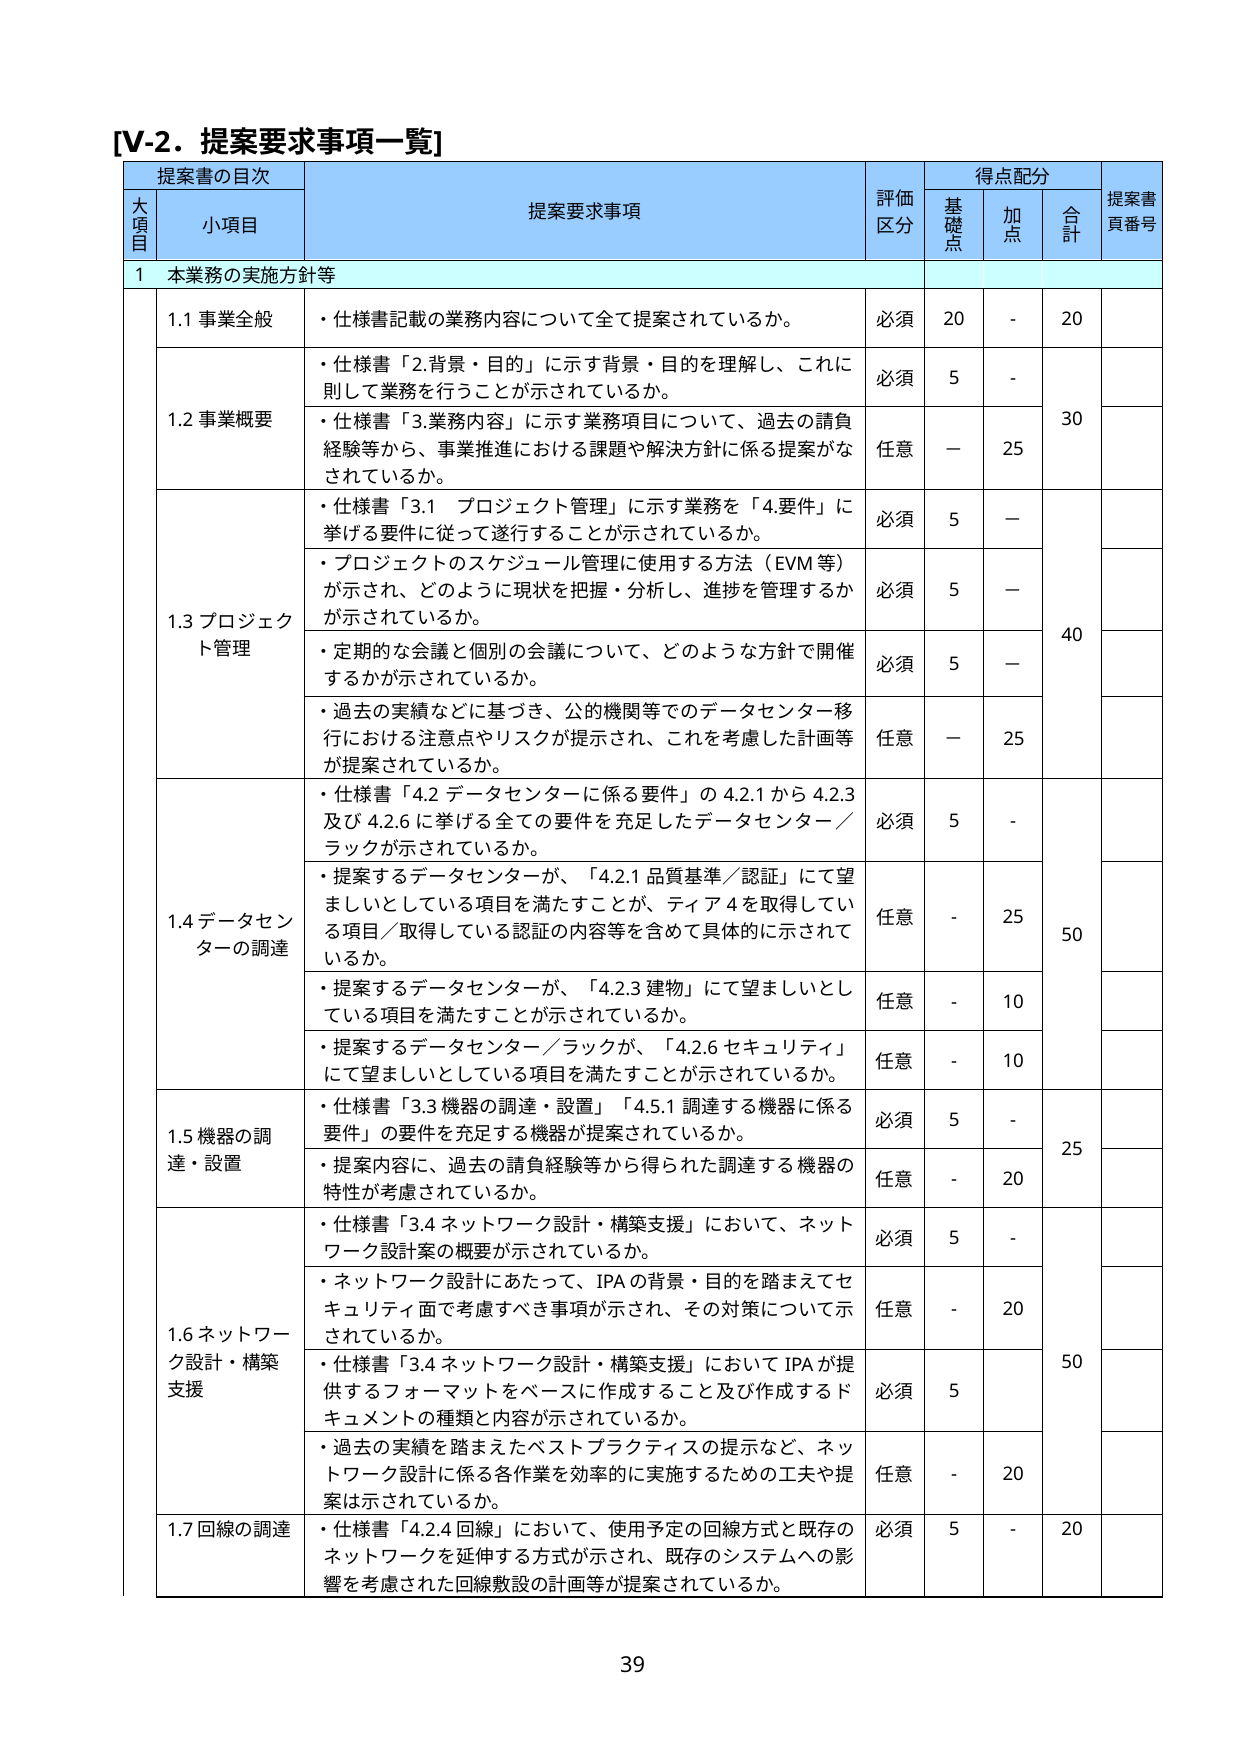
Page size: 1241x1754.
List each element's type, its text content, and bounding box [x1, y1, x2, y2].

table_cell 5 [925, 779, 983, 861]
table_cell 必須 [866, 1208, 924, 1266]
table_cell [925, 261, 983, 288]
table_cell 50 [1043, 779, 1101, 1089]
table_cell [1102, 1149, 1162, 1207]
table_cell [1043, 261, 1102, 288]
table_cell [1102, 1350, 1162, 1431]
table_cell 5 [925, 631, 983, 696]
table_cell - [984, 779, 1042, 861]
table_cell 必須 [866, 779, 924, 861]
table_cell 1.4データセンターの調達 [157, 779, 304, 1089]
table_cell 5 [925, 348, 983, 406]
table_cell 10 [984, 972, 1042, 1030]
table_cell 必須 [866, 348, 924, 406]
table_cell [124, 289, 156, 1596]
table_cell [984, 261, 1042, 288]
table_cell 任意 [866, 697, 924, 778]
table_cell - [984, 289, 1042, 347]
table_header 評価 区分 [866, 162, 924, 259]
table_cell 25 [984, 862, 1042, 971]
table_cell 必須 [866, 631, 924, 696]
table_cell ・提案するデータセンター／ラックが、「4.2.6 セキュリティ」にて望ましいとしている項目を満たすことが示されているか。 [305, 1031, 865, 1089]
table_cell 5 [925, 549, 983, 630]
table_cell [1102, 972, 1162, 1030]
table_header 提案書の目次 [124, 162, 304, 189]
table_cell 任意 [866, 1149, 924, 1207]
table_cell 50 [1043, 1208, 1101, 1514]
table_cell [1102, 289, 1162, 347]
table_cell 5 [925, 1208, 983, 1266]
table_cell ・仕様書「4.2.4 回線」において、使用予定の回線方式と既存のネットワークを延伸する方式が示され、既存のシステムへの影響を考慮された回線敷設の計画等が提案されているか。 [305, 1515, 865, 1596]
table_cell 大項目 [124, 190, 156, 259]
table_cell 必須 [866, 1090, 924, 1148]
table_cell ・仕様書「3.1 プロジェクト管理」に示す業務を「4.要件」に挙げる要件に従って遂行することが示されているか。 [305, 490, 865, 548]
table_cell 5 [925, 1515, 983, 1596]
table_cell 任意 [866, 407, 924, 488]
table_cell 必須 [866, 549, 924, 630]
table_cell 40 [1043, 490, 1101, 778]
table_cell － [925, 697, 983, 778]
table_cell [984, 1350, 1042, 1431]
table_cell 10 [984, 1031, 1042, 1089]
table_cell － [984, 549, 1042, 630]
table_cell 必須 [866, 490, 924, 548]
table_cell [1102, 490, 1162, 548]
table_cell 任意 [866, 972, 924, 1030]
table_cell - [925, 862, 983, 971]
table_cell 必須 [866, 1350, 924, 1431]
table_cell ・仕様書「3.4 ネットワーク設計・構築支援」において、ネットワーク設計案の概要が示されているか。 [305, 1208, 865, 1266]
table_cell [1102, 261, 1162, 288]
table_cell ・過去の実績を踏まえたベストプラクティスの提示など、ネットワーク設計に係る各作業を効率的に実施するための工夫や提案は示されているか。 [305, 1432, 865, 1514]
table_cell [1102, 407, 1162, 488]
table_cell [1102, 697, 1162, 778]
table_cell 必須 [866, 289, 924, 347]
table_cell ・過去の実績などに基づき、公的機関等でのデータセンター移行における注意点やリスクが提示され、これを考慮した計画等が提案されているか。 [305, 697, 865, 778]
table_cell 基礎点 [925, 190, 983, 259]
table_cell ・提案するデータセンターが、「4.2.1 品質基準／認証」にて望ましいとしている項目を満たすことが、ティア4を取得している項目／取得している認証の内容等を含めて具体的に示されているか。 [305, 862, 865, 971]
table_cell [1102, 862, 1162, 971]
table_cell 1.6ネットワーク設計・構築支援 [157, 1208, 304, 1514]
table_cell - [925, 1432, 983, 1514]
table_cell 5 [925, 1090, 983, 1148]
table_cell [1102, 631, 1162, 696]
table_cell [1102, 1090, 1162, 1148]
table_cell ・仕様書「3.3機器の調達・設置」「4.5.1 調達する機器に係る要件」の要件を充足する機器が提案されているか。 [305, 1090, 865, 1148]
table_cell [1102, 1432, 1162, 1514]
table_cell ・定期的な会議と個別の会議について、どのような方針で開催するかが示されているか。 [305, 631, 865, 696]
table_cell 20 [984, 1149, 1042, 1207]
table_cell [1102, 1267, 1162, 1349]
table_cell 本業務の実施方針等 [156, 261, 865, 288]
table_cell [1102, 1031, 1162, 1089]
table_cell ・仕様書「2.背景・目的」に示す背景・目的を理解し、これに則して業務を行うことが示されているか。 [305, 348, 865, 406]
text [Ⅴ-2．提案要求事項一覧] [112, 118, 1153, 161]
table_cell 30 [1043, 348, 1101, 488]
table_cell 5 [925, 490, 983, 548]
table_cell [1102, 1208, 1162, 1266]
table_header 得点配分 [925, 162, 1101, 189]
table_cell - [925, 1149, 983, 1207]
table_cell 任意 [866, 1031, 924, 1089]
table_cell 任意 [866, 1432, 924, 1514]
table_cell ・プロジェクトのスケジュール管理に使用する方法（EVM等）が示され、どのように現状を把握・分析し、進捗を管理するかが示されているか。 [305, 549, 865, 630]
table_cell - [984, 348, 1042, 406]
table_cell 25 [984, 407, 1042, 488]
table_cell － [984, 631, 1042, 696]
table_cell 20 [1043, 289, 1101, 347]
table_cell 25 [984, 697, 1042, 778]
table_cell ・仕様書記載の業務内容について全て提案されているか。 [305, 289, 865, 347]
table_cell [1102, 549, 1162, 630]
table_cell - [984, 1090, 1042, 1148]
table_cell 5 [925, 1350, 983, 1431]
table_cell [865, 261, 924, 288]
table_cell 1 [124, 261, 156, 288]
table_cell [1102, 779, 1162, 861]
table_cell 1.5機器の調達・設置 [157, 1090, 304, 1207]
table_cell 20 [984, 1432, 1042, 1514]
table_cell 小項目 [157, 190, 304, 259]
table_cell 1.2 事業概要 [157, 348, 304, 488]
table_cell 任意 [866, 862, 924, 971]
table_cell 25 [1043, 1090, 1101, 1207]
table_cell 合計 [1043, 190, 1101, 259]
table_cell 20 [1043, 1515, 1101, 1596]
table_cell [1102, 1515, 1162, 1596]
table_cell - [984, 1515, 1042, 1596]
table_header 提案要求事項 [305, 162, 865, 259]
table_cell 1.3 プロジェクト管理 [157, 490, 304, 778]
table_cell ・提案するデータセンターが、「4.2.3 建物」にて望ましいとしている項目を満たすことが示されているか。 [305, 972, 865, 1030]
table_cell - [925, 1267, 983, 1349]
table_cell ・提案内容に、過去の請負経験等から得られた調達する機器の特性が考慮されているか。 [305, 1149, 865, 1207]
table_header 提案書頁番号 [1102, 162, 1162, 259]
table_cell － [925, 407, 983, 488]
table_cell ・ネットワーク設計にあたって、IPAの背景・目的を踏まえてセキュリティ面で考慮すべき事項が示され、その対策について示されているか。 [305, 1267, 865, 1349]
table_cell 1.7回線の調達 [157, 1515, 304, 1596]
table_cell 加点 [984, 190, 1042, 259]
table_cell ・仕様書「3.4 ネットワーク設計・構築支援」においてIPAが提供するフォーマットをベースに作成すること及び作成するドキュメントの種類と内容が示されているか。 [305, 1350, 865, 1431]
table_cell - [925, 1031, 983, 1089]
table_cell － [984, 490, 1042, 548]
table_cell - [984, 1208, 1042, 1266]
table_cell ・仕様書「3.業務内容」に示す業務項目について、過去の請負経験等から、事業推進における課題や解決方針に係る提案がなされているか。 [305, 407, 865, 488]
table_cell [1102, 348, 1162, 406]
table_cell 必須 [866, 1515, 924, 1596]
table_cell 任意 [866, 1267, 924, 1349]
table_cell 20 [925, 289, 983, 347]
table_cell 20 [984, 1267, 1042, 1349]
table_cell ・仕様書「4.2 データセンターに係る要件」の4.2.1から4.2.3及び4.2.6に挙げる全ての要件を充足したデータセンター／ラックが示されているか。 [305, 779, 865, 861]
table_cell - [925, 972, 983, 1030]
table_cell 1.1 事業全般 [157, 289, 304, 347]
